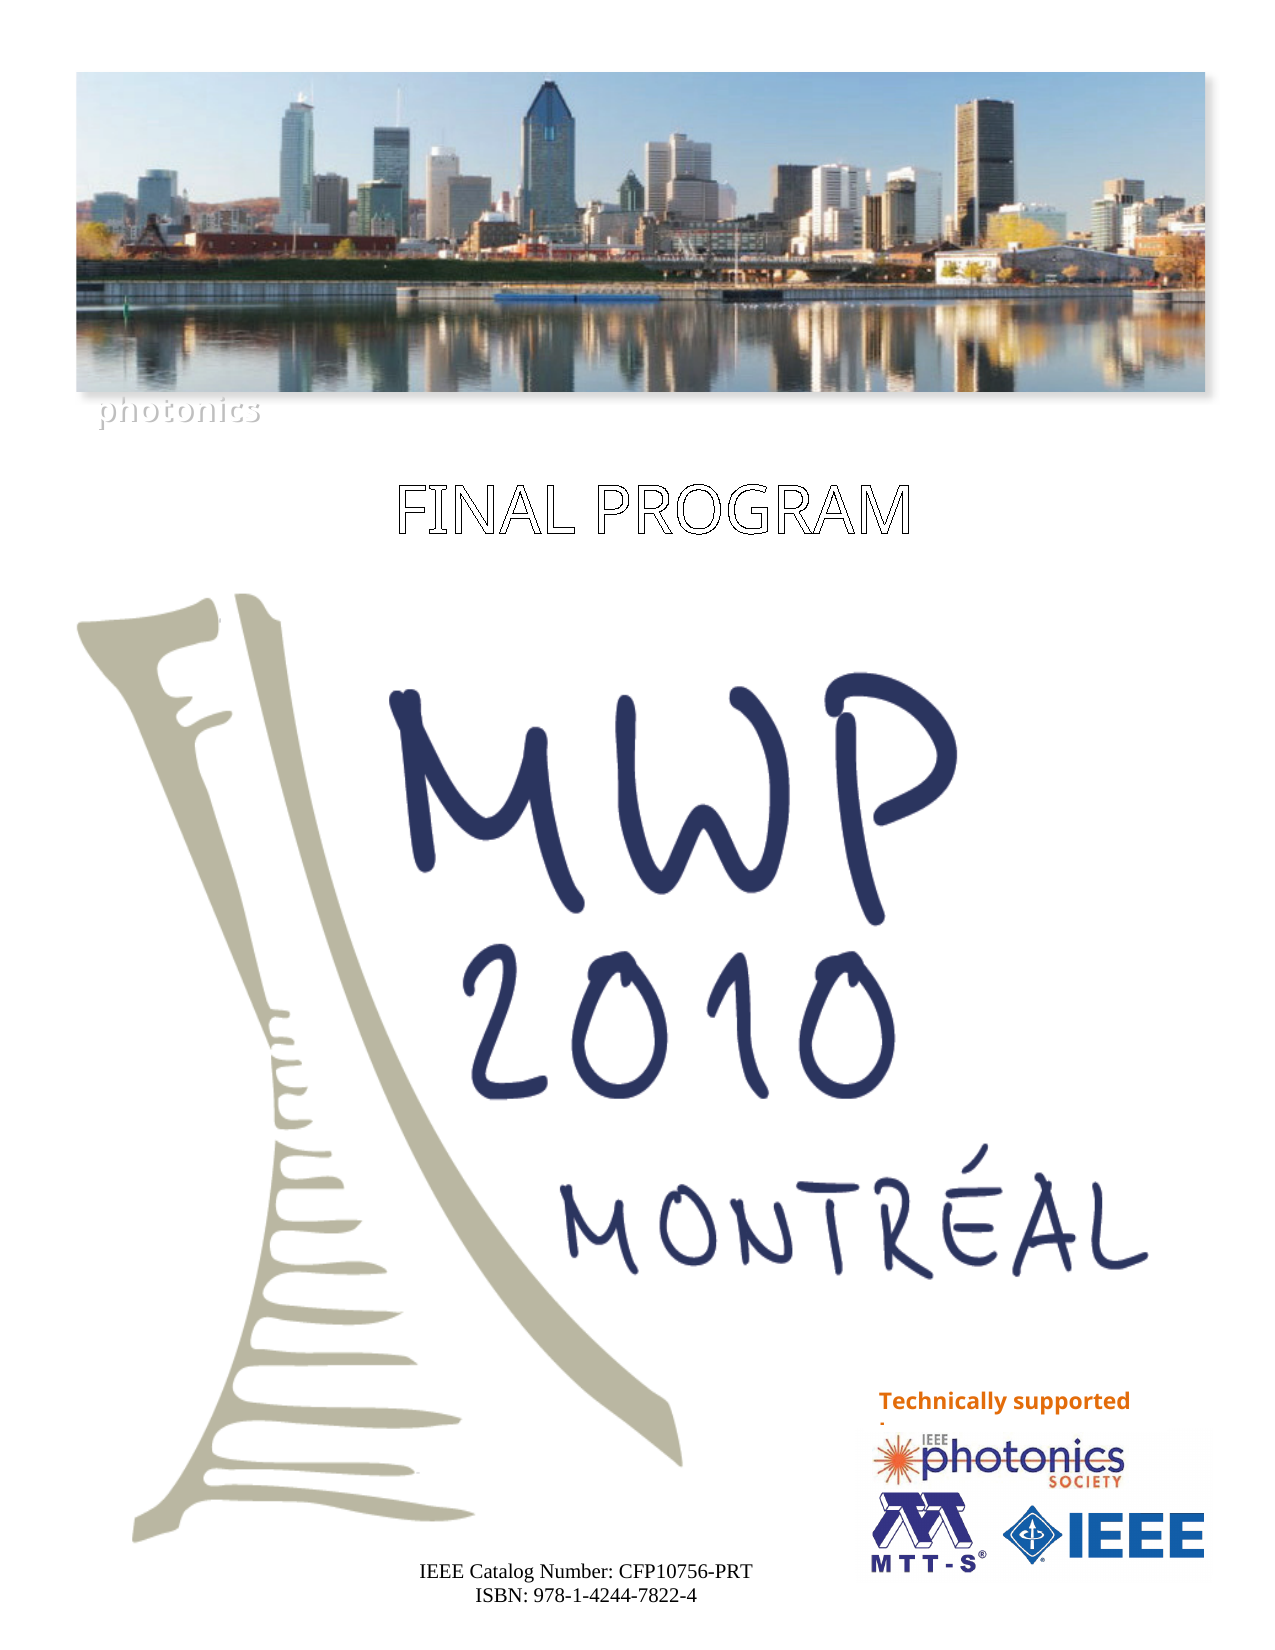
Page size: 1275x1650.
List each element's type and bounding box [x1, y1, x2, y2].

picture [61, 578, 1213, 1583]
